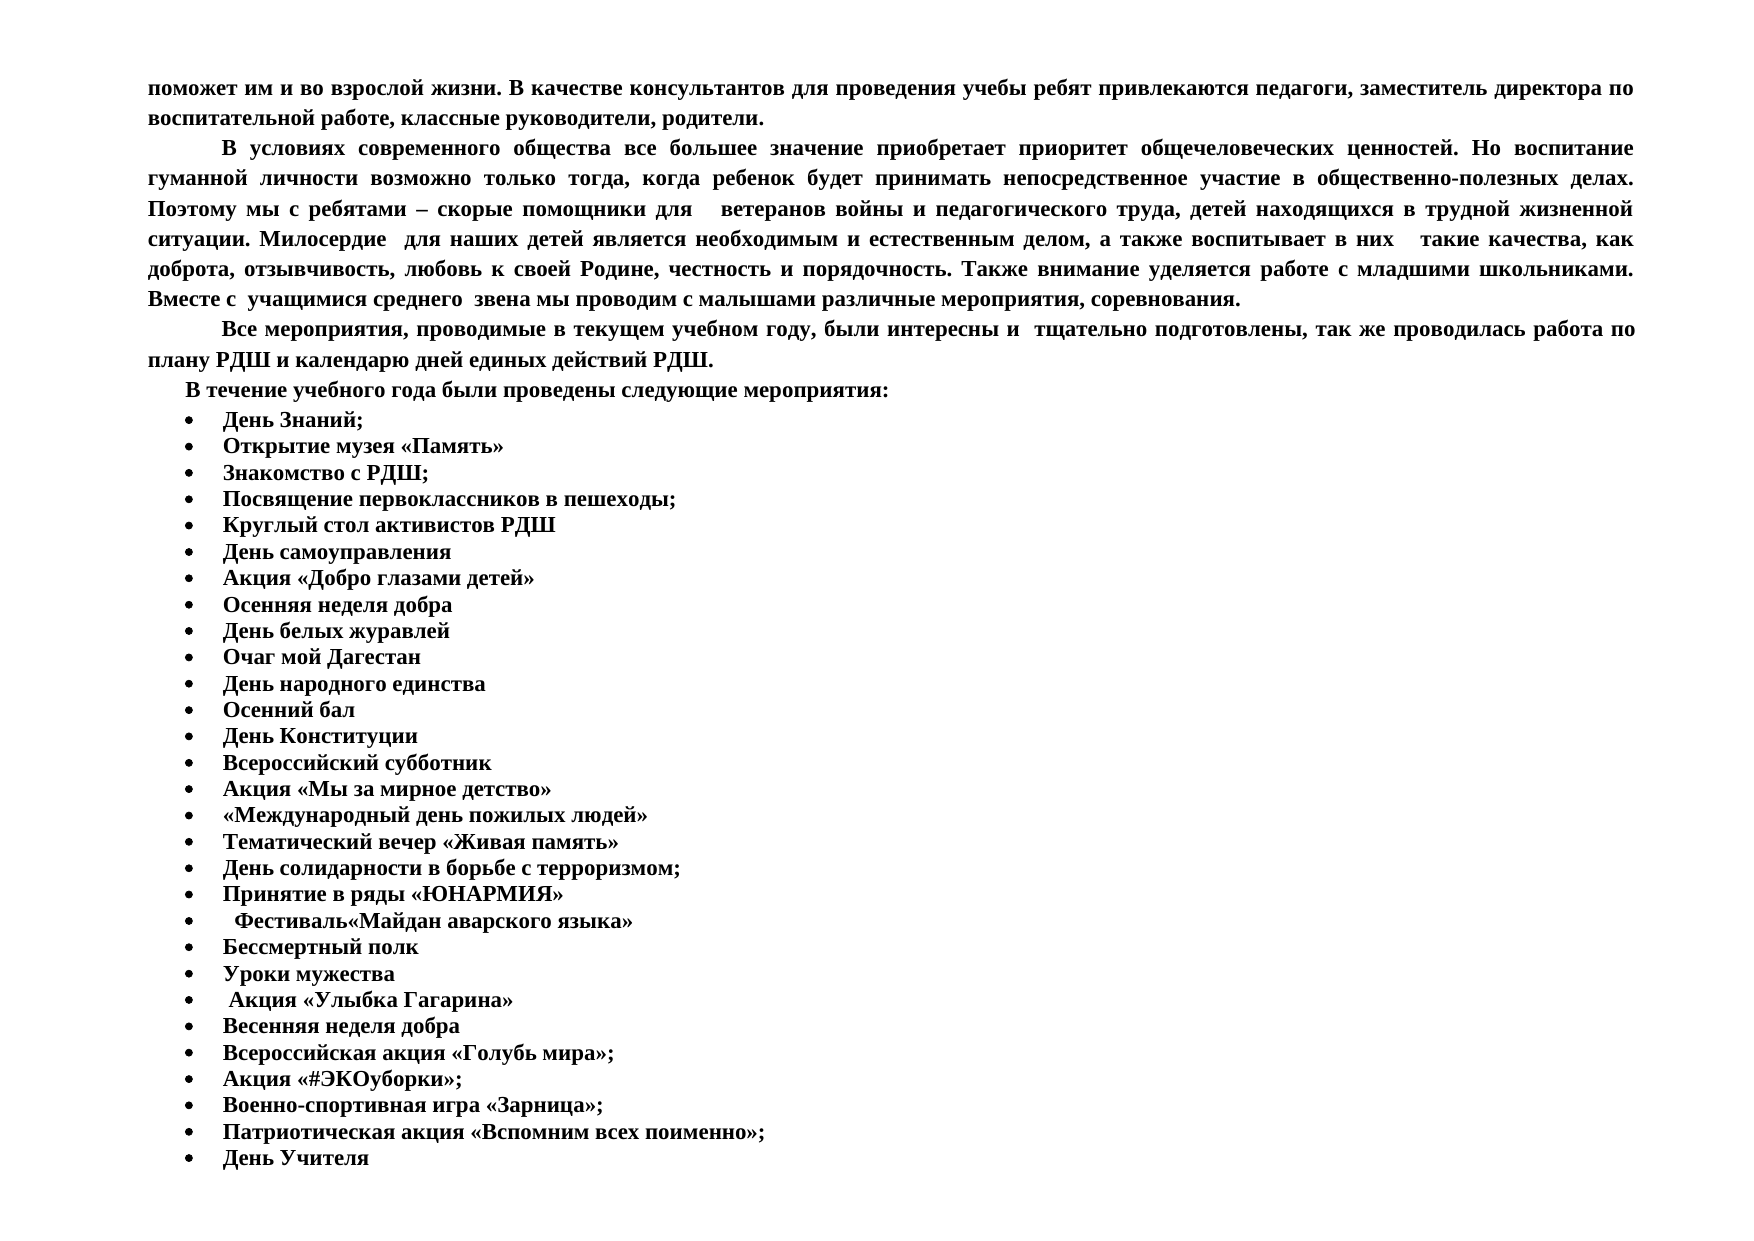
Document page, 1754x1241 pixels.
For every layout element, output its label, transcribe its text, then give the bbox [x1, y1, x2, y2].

list Открытие музея «Память» [185, 432, 1636, 459]
list День Знаний; [185, 406, 1636, 432]
list Акция «#ЭКОуборки»; [185, 1065, 1636, 1091]
list Тематический вечер «Живая память» [185, 828, 1636, 854]
list Осенняя неделя добра [185, 591, 1636, 617]
list Всероссийская акция «Голубь мира»; [185, 1039, 1636, 1065]
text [148, 74, 1636, 130]
list Фестиваль«Майдан аварского языка» [185, 907, 1636, 933]
list Очаг мой Дагестан [185, 643, 1636, 670]
list Осенний бал [185, 696, 1636, 722]
list Военно-спортивная игра «Зарница»; [185, 1091, 1636, 1118]
list «Международный день пожилых людей» [185, 801, 1636, 828]
list День народного единства [185, 670, 1636, 696]
list Акция «Мы за мирное детство» [185, 775, 1636, 801]
list Круглый стол активистов РДШ [185, 512, 1636, 538]
list День самоуправления [185, 538, 1636, 564]
list День Учителя [185, 1144, 1636, 1170]
text Все мероприятия, проводимые в текущем учебном году, были интересны и тщательно подготовлены, так же проводилась работа по плану РДШ и календарю дней единых действий РДШ. [148, 316, 1636, 372]
list Бессмертный полк [185, 933, 1636, 959]
list Весенняя неделя добра [185, 1012, 1636, 1039]
text В течение учебного года были проведены следующие мероприятия: [148, 376, 1636, 402]
list День белых журавлей [185, 617, 1636, 643]
list Акция «Улыбка Гагарина» [185, 986, 1636, 1012]
list Принятие в ряды «ЮНАРМИЯ» [185, 881, 1636, 907]
list Акция «Добро глазами детей» [185, 564, 1636, 591]
list Патриотическая акция «Вспомним всех поименно»; [185, 1118, 1636, 1144]
list Посвящение первоклассников в пешеходы; [185, 485, 1636, 512]
list Знакомство с РДШ; [185, 459, 1636, 485]
text В условиях современного общества все большее значение приобретает приоритет общечеловеческих ценностей. Но воспитание гуманной личности возможно только тогда, когда ребенок будет принимать непосредственное участие в общественно-полезных делах. Поэтому мы с ребятами – скорые помощники для ветеранов войны и педагогического труда, детей находящихся в трудной жизненной ситуации. Милосердие для наших детей является необходимым и естественным делом, а также воспитывает в них такие качества, как доброта, отзывчивость, любовь к своей Родине, честность и порядочность. Также внимание уделяется работе с младшими школьниками. Вместе с учащимися среднего звена мы проводим с малышами различные мероприятия, соревнования. [148, 134, 1636, 312]
list Всероссийский субботник [185, 749, 1636, 775]
list Уроки мужества [185, 959, 1636, 986]
list День солидарности в борьбе с терроризмом; [185, 854, 1636, 881]
list День Конституции [185, 722, 1636, 749]
